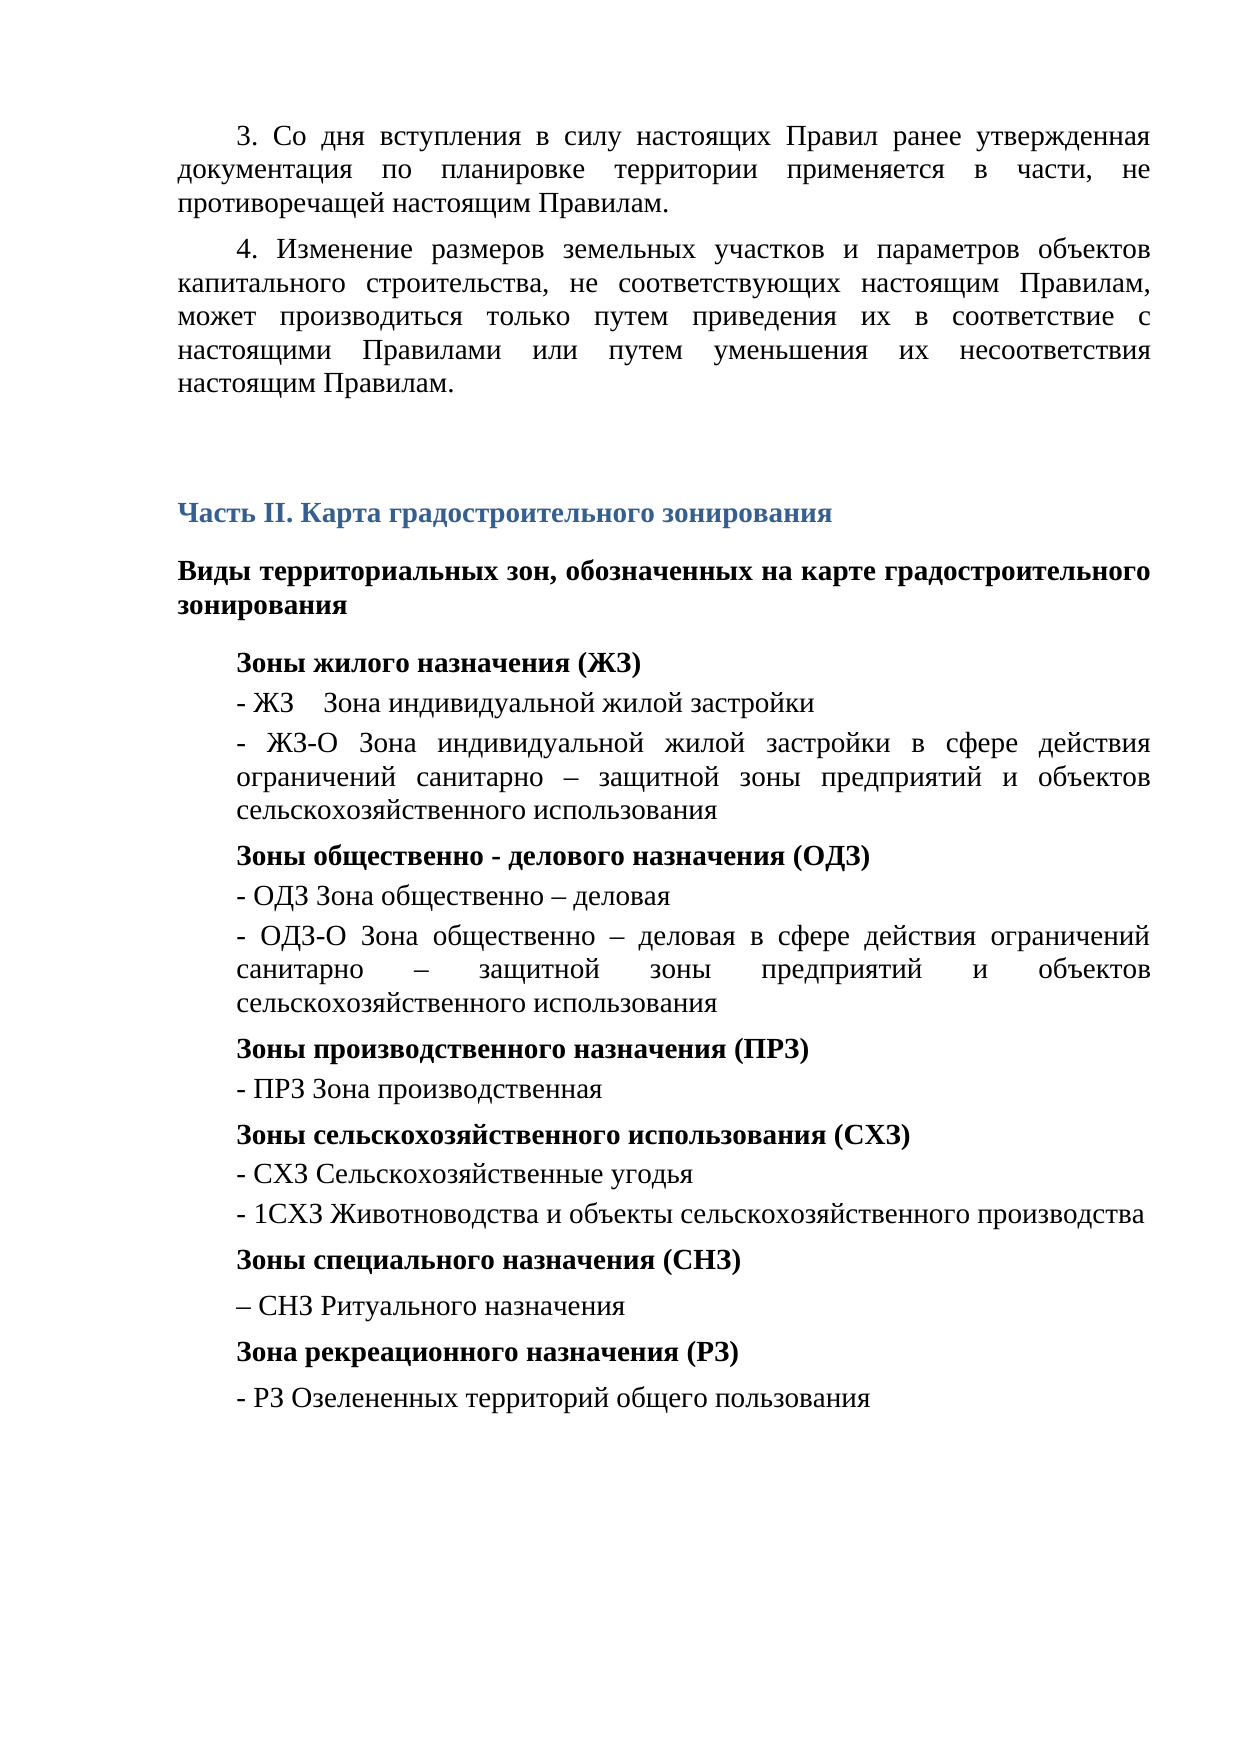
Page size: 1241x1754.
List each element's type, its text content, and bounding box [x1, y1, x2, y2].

text Зоны общественно - делового назначения (ОДЗ) [177, 838, 1152, 872]
text 4. Изменение размеров земельных участков и параметров объектов капитального строительства, не соответствующих настоящим Правилам, может производиться только путем приведения их в соответствие с настоящими Правилами или путем уменьшения их несоответствия настоящим Правилам. [177, 231, 1152, 399]
subtitle Виды территориальных зон, обозначенных на карте градостроительного зонирования [177, 553, 1152, 621]
text Зоны специального назначения (СНЗ) [177, 1242, 1152, 1276]
text Зоны сельскохозяйственного использования (СХЗ) [177, 1117, 1152, 1150]
list - ОДЗ-О Зона общественно – деловая в сфере действия ограничений санитарно – защитной зоны предприятий и объектов сельскохозяйственного использования [236, 918, 1152, 1018]
text Зоны жилого назначения (ЖЗ) [177, 646, 1152, 679]
list - ОДЗ Зона общественно – деловая [236, 878, 1152, 912]
list - 1СХЗ Животноводства и объекты сельскохозяйственного производства [236, 1196, 1152, 1230]
text Зона рекреационного назначения (РЗ) [177, 1334, 1152, 1368]
text 3. Со дня вступления в силу настоящих Правил ранее утвержденная документация по планировке территории применяется в части, не противоречащей настоящим Правилам. [177, 118, 1152, 219]
list - ЖЗ-О Зона индивидуальной жилой застройки в сфере действия ограничений санитарно – защитной зоны предприятий и объектов сельскохозяйственного использования [236, 725, 1152, 826]
text - РЗ Озелененных территорий общего пользования [177, 1381, 1152, 1414]
subtitle Часть II. Карта градостроительного зонирования [177, 495, 1152, 528]
list - ПРЗ Зона производственная [236, 1071, 1152, 1104]
list - ЖЗ Зона индивидуальной жилой застройки [236, 685, 1152, 719]
text Зоны производственного назначения (ПРЗ) [177, 1031, 1152, 1064]
list - СХЗ Сельскохозяйственные угодья [236, 1157, 1152, 1190]
text – СНЗ Ритуального назначения [177, 1288, 1152, 1322]
